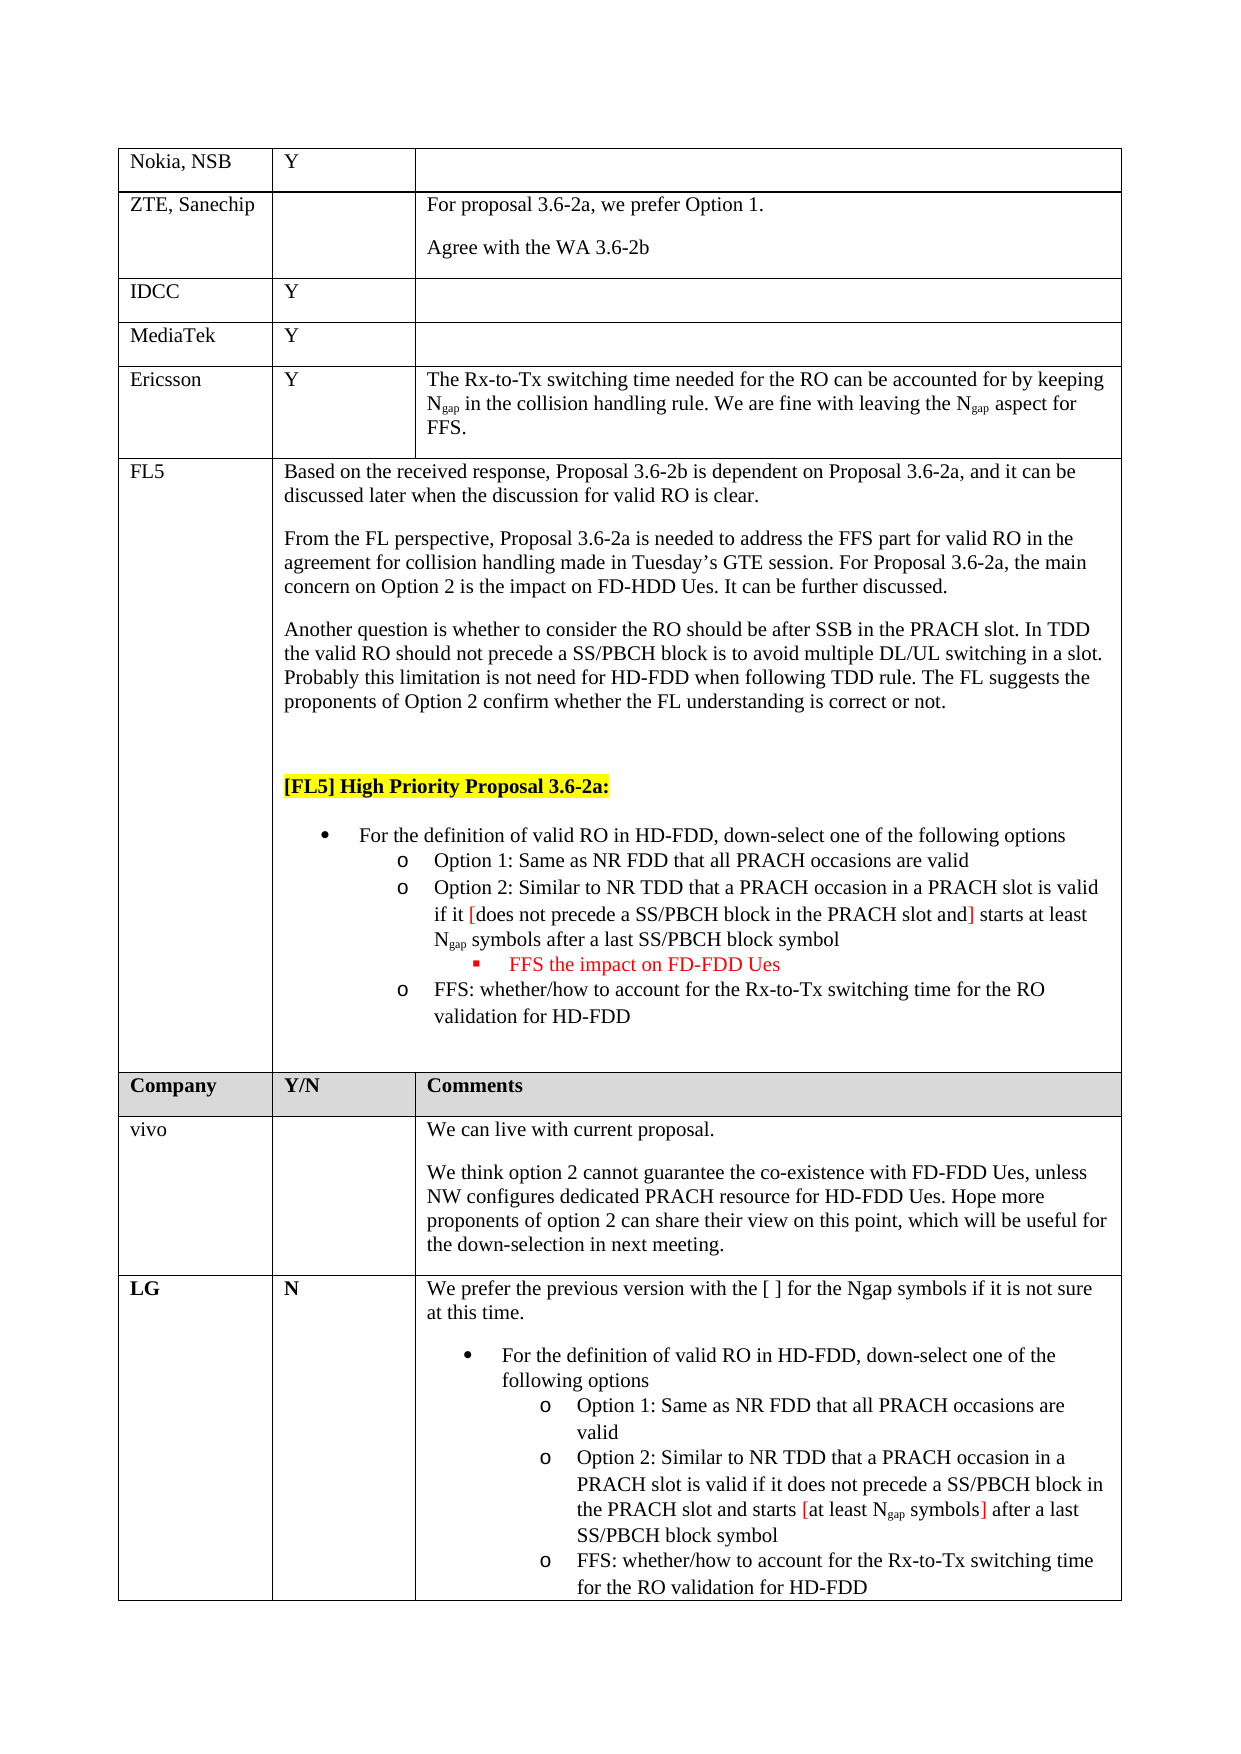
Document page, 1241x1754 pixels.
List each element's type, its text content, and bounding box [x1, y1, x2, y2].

table_cell We can live with current proposal. We think option 2 cannot guarantee the co-existence with FD-FDD Ues, unless NW configures dedicated PRACH resource for HD-FDD Ues. Hope more proponents of option 2 can share their view on this point, which will be useful for the down-selection in next meeting. [416, 1117, 1121, 1275]
table_cell Y/N [273, 1073, 415, 1116]
table_cell Comments [416, 1073, 1121, 1116]
table_cell [416, 323, 1121, 366]
table_cell IDCC [119, 279, 272, 322]
table_cell Y [273, 279, 415, 322]
table_cell Ericsson [119, 367, 272, 458]
table_cell [273, 193, 415, 278]
table_cell [416, 279, 1121, 322]
table_cell Company [119, 1073, 272, 1116]
table_cell ZTE, Sanechip [119, 193, 272, 278]
table_cell Y [273, 323, 415, 366]
table_cell Based on the received response, Proposal 3.6-2b is dependent on Proposal 3.6-2a, and it can be discussed later when the discussion for valid RO is clear. From the FL perspective, Proposal 3.6-2a is needed to address the FFS part for valid RO in the agreement for collision handling made in Tuesday’s GTE session. For Proposal 3.6-2a, the main concern on Option 2 is the impact on FD-HDD Ues. It can be further discussed. Another question is whether to consider the RO should be after SSB in the PRACH slot. In TDD the valid RO should not precede a SS/PBCH block is to avoid multiple DL/UL switching in a slot. Probably this limitation is not need for HD-FDD when following TDD rule. The FL suggests the proponents of Option 2 confirm whether the FL understanding is correct or not. [FL5] High Priority Proposal 3.6-2a: For the definition of valid RO in HD-FDD, down-select one of the following options Option 1: Same as NR FDD that all PRACH occasions are valid Option 2: Similar to NR TDD that a PRACH occasion in a PRACH slot is valid if it [does not precede a SS/PBCH block in the PRACH slot and] starts at least Ngap symbols after a last SS/PBCH block symbol FFS the impact on FD-FDD Ues FFS: whether/how to account for the Rx-to-Tx switching time for the RO validation for HD-FDD [273, 459, 1121, 1072]
table_cell Nokia, NSB [119, 149, 272, 191]
table_cell FL5 [119, 459, 272, 1072]
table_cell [416, 1276, 1121, 1600]
table_cell MediaTek [119, 323, 272, 366]
table_cell For proposal 3.6-2a, we prefer Option 1. Agree with the WA 3.6-2b [416, 193, 1121, 278]
table_cell N [273, 1276, 415, 1600]
table_cell LG [119, 1276, 272, 1600]
table_cell [273, 1117, 415, 1275]
table_cell The Rx-to-Tx switching time needed for the RO can be accounted for by keeping Ngap in the collision handling rule. We are fine with leaving the Ngap aspect for FFS. [416, 367, 1121, 458]
table_cell vivo [119, 1117, 272, 1275]
table_cell Y [273, 367, 415, 458]
table_cell [416, 149, 1121, 191]
table_cell Y [273, 149, 415, 191]
